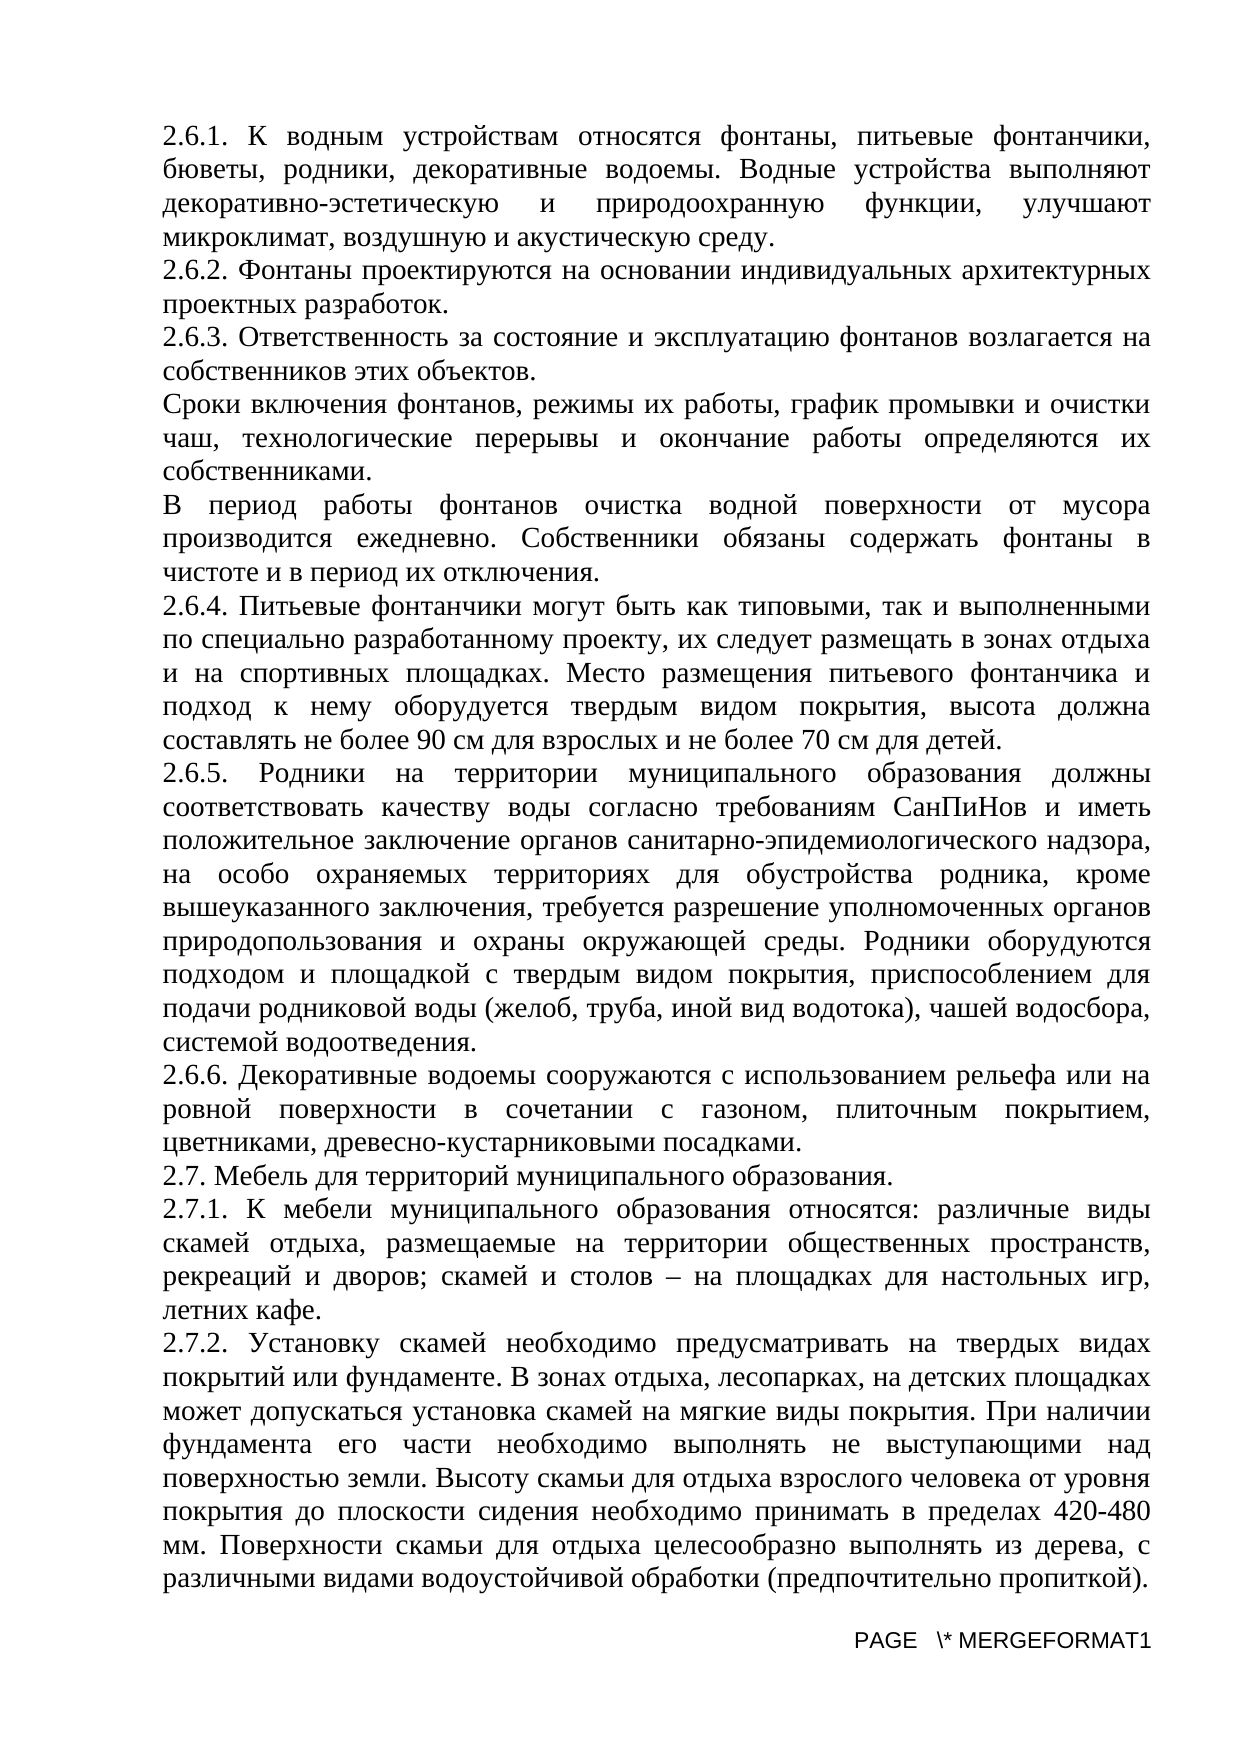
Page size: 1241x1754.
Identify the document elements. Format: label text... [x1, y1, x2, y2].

text 2.6.1. К водным устройствам относятся фонтаны, питьевые фонтанчики, бюветы, родники, декоративные водоемы. Водные устройства выполняют декоративно-эстетическую и природоохранную функции, улучшают микроклимат, воздушную и акустическую среду. [162, 118, 1152, 252]
text 2.6.2. Фонтаны проектируются на основании индивидуальных архитектурных проектных разработок. [162, 252, 1152, 319]
text 2.7.1. К мебели муниципального образования относятся: различные виды скамей отдыха, размещаемые на территории общественных пространств, рекреаций и дворов; скамей и столов – на площадках для настольных игр, летних кафе. [162, 1191, 1152, 1326]
text 2.6.4. Питьевые фонтанчики могут быть как типовыми, так и выполненными по специально разработанному проекту, их следует размещать в зонах отдыха и на спортивных площадках. Место размещения питьевого фонтанчика и подход к нему оборудуется твердым видом покрытия, высота должна составлять не более 90 см для взрослых и не более 70 см для детей. [162, 588, 1152, 755]
text Сроки включения фонтанов, режимы их работы, график промывки и очистки чаш, технологические перерывы и окончание работы определяются их собственниками. [162, 386, 1152, 487]
text 2.6.6. Декоративные водоемы сооружаются с использованием рельефа или на ровной поверхности в сочетании с газоном, плиточным покрытием, цветниками, древесно-кустарниковыми посадками. [162, 1057, 1152, 1158]
text 2.6.5. Родники на территории муниципального образования должны соответствовать качеству воды согласно требованиям СанПиНов и иметь положительное заключение органов санитарно-эпидемиологического надзора, на особо охраняемых территориях для обустройства родника, кроме вышеуказанного заключения, требуется разрешение уполномоченных органов природопользования и охраны окружающей среды. Родники оборудуются подходом и площадкой с твердым видом покрытия, приспособлением для подачи родниковой воды (желоб, труба, иной вид водотока), чашей водосбора, системой водоотведения. [162, 755, 1152, 1057]
text 2.6.3. Ответственность за состояние и эксплуатацию фонтанов возлагается на собственников этих объектов. [162, 319, 1152, 386]
text 2.7.2. Установку скамей необходимо предусматривать на твердых видах покрытий или фундаменте. В зонах отдыха, лесопарках, на детских площадках может допускаться установка скамей на мягкие виды покрытия. При наличии фундамента его части необходимо выполнять не выступающими над поверхностью земли. Высоту скамьи для отдыха взрослого человека от уровня покрытия до плоскости сидения необходимо принимать в пределах 420-480 мм. Поверхности скамьи для отдыха целесообразно выполнять из дерева, с различными видами водоустойчивой обработки (предпочтительно пропиткой). [162, 1326, 1152, 1594]
text В период работы фонтанов очистка водной поверхности от мусора производится ежедневно. Собственники обязаны содержать фонтаны в чистоте и в период их отключения. [162, 487, 1152, 588]
text 2.7. Мебель для территорий муниципального образования. [162, 1158, 1152, 1191]
